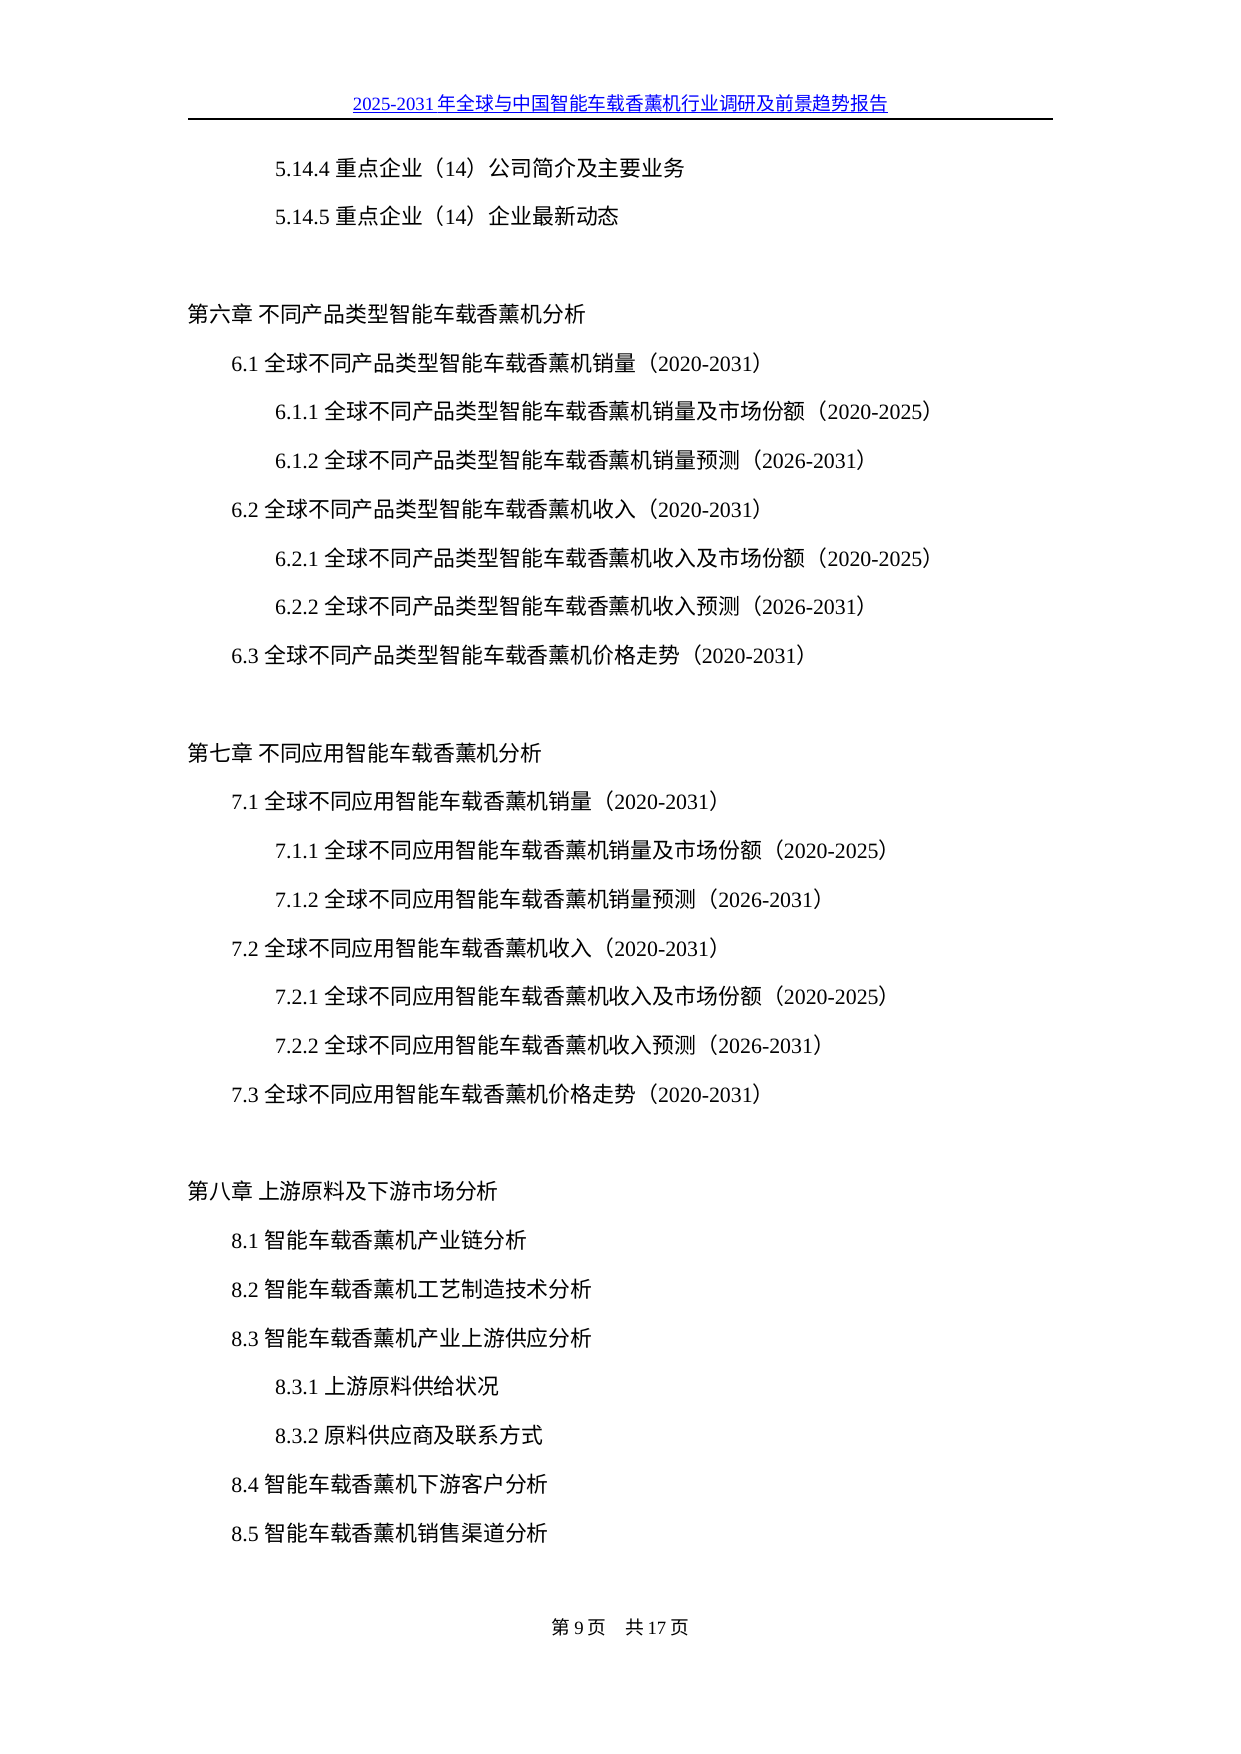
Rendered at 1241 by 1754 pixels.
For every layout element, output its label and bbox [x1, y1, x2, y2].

text [187, 150, 1053, 1548]
